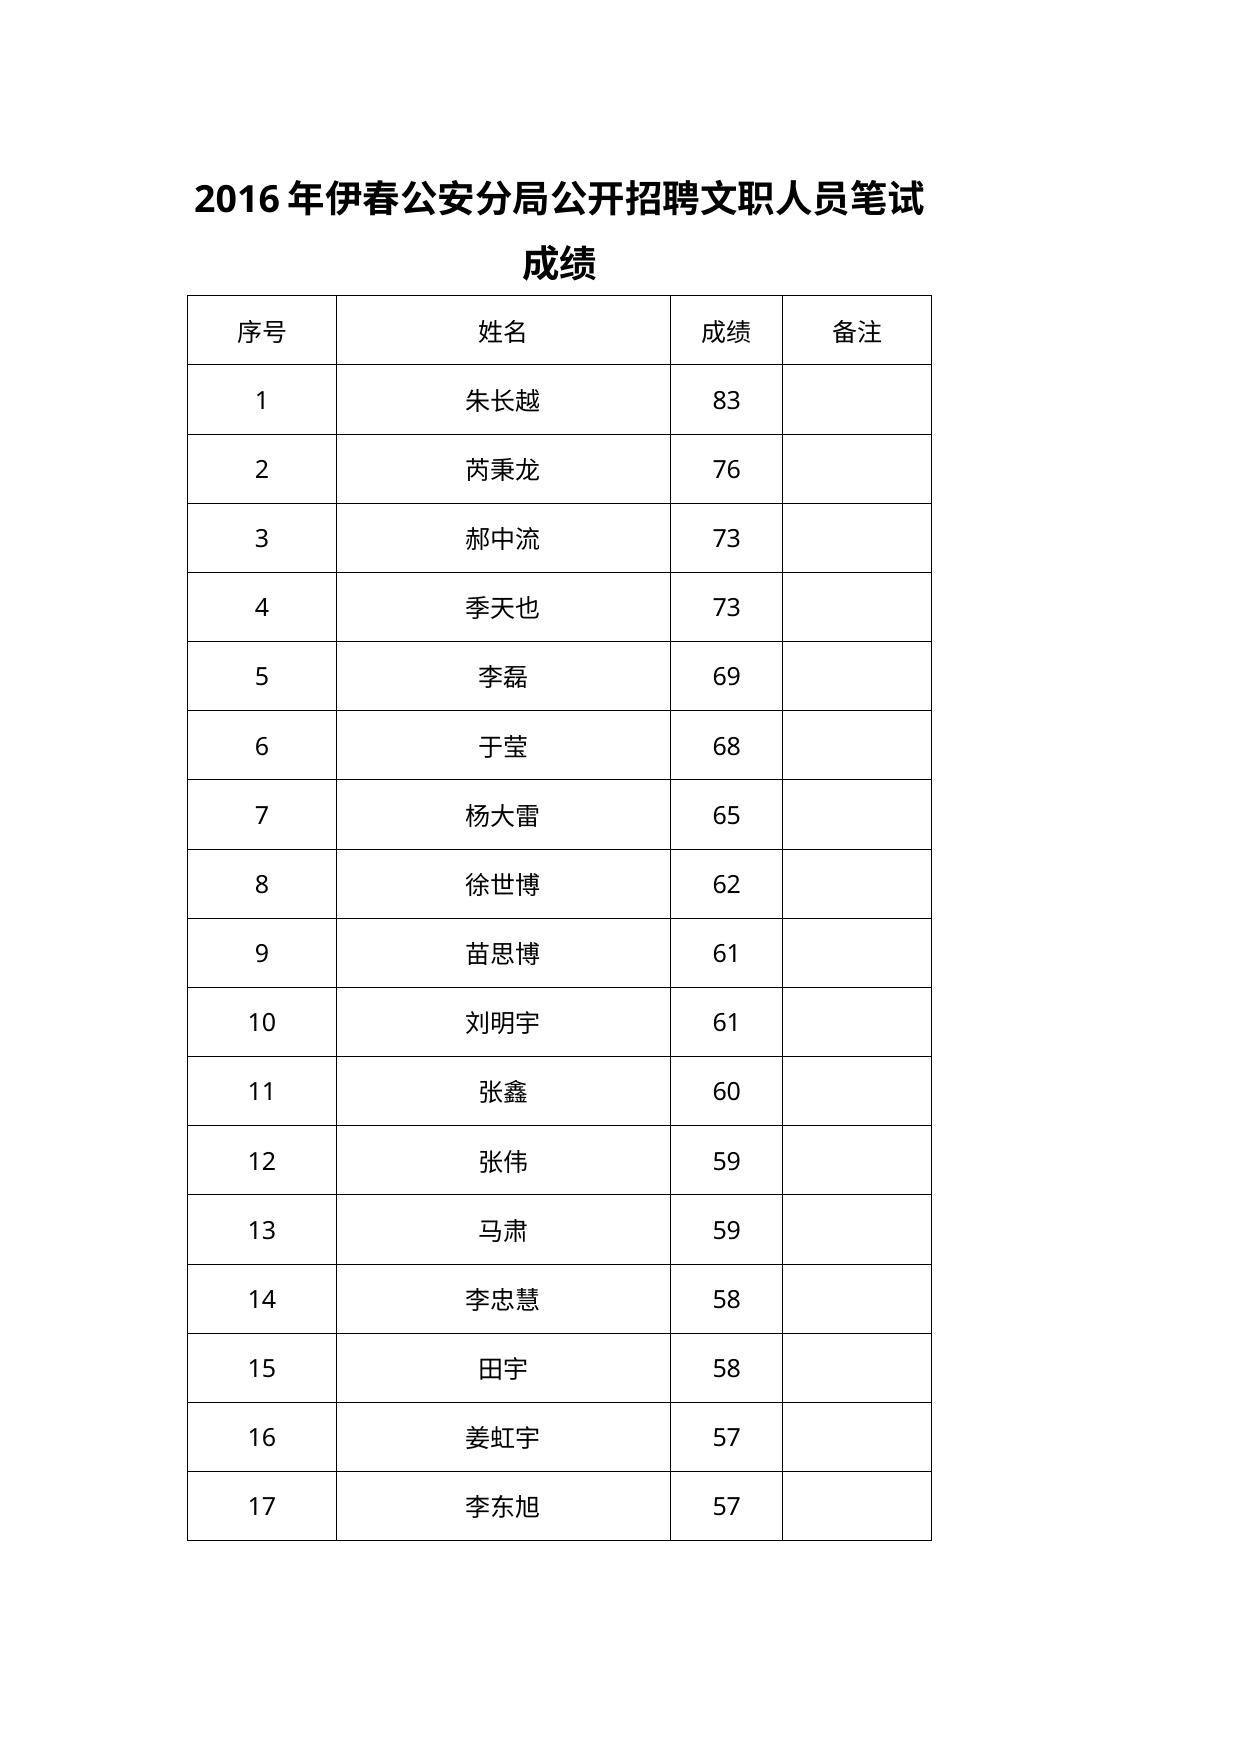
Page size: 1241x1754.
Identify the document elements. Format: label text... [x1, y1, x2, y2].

table_cell [783, 988, 931, 1056]
table_cell 序号 [188, 296, 336, 364]
table_cell [783, 919, 931, 987]
table_cell 郝中流 [337, 504, 670, 572]
table_cell [783, 780, 931, 848]
table_cell 14 [188, 1265, 336, 1333]
table_cell 朱长越 [337, 365, 670, 433]
table_cell 于莹 [337, 711, 670, 779]
table_cell 成绩 [671, 296, 782, 364]
table_cell [783, 1057, 931, 1125]
table_cell 11 [188, 1057, 336, 1125]
table_cell 李忠慧 [337, 1265, 670, 1333]
table_cell 13 [188, 1195, 336, 1263]
table_cell 张鑫 [337, 1057, 670, 1125]
table_cell 芮秉龙 [337, 435, 670, 503]
table_cell 17 [188, 1472, 336, 1540]
table_cell 4 [188, 573, 336, 641]
table_cell 3 [188, 504, 336, 572]
table_cell 杨大雷 [337, 780, 670, 848]
table_cell 徐世博 [337, 850, 670, 918]
table_cell 7 [188, 780, 336, 848]
table_cell 2 [188, 435, 336, 503]
table_cell [783, 1265, 931, 1333]
table_cell [783, 850, 931, 918]
table_cell 12 [188, 1126, 336, 1194]
table_cell 1 [188, 365, 336, 433]
table_cell 10 [188, 988, 336, 1056]
table_cell 备注 [783, 296, 931, 364]
table_cell 73 [671, 504, 782, 572]
table_cell 田宇 [337, 1334, 670, 1402]
table_cell 73 [671, 573, 782, 641]
table_cell [783, 1195, 931, 1263]
table_cell 16 [188, 1403, 336, 1471]
table_cell 5 [188, 642, 336, 710]
table_cell 59 [671, 1126, 782, 1194]
table_cell [783, 504, 931, 572]
table_cell 59 [671, 1195, 782, 1263]
table_cell 61 [671, 988, 782, 1056]
table_cell 姜虹宇 [337, 1403, 670, 1471]
table_cell 57 [671, 1403, 782, 1471]
table_cell 8 [188, 850, 336, 918]
table_cell 苗思博 [337, 919, 670, 987]
table_cell [783, 573, 931, 641]
table_cell 15 [188, 1334, 336, 1402]
table_cell 83 [671, 365, 782, 433]
table_cell 6 [188, 711, 336, 779]
table_cell 刘明宇 [337, 988, 670, 1056]
table_cell 65 [671, 780, 782, 848]
table_cell 马肃 [337, 1195, 670, 1263]
table_cell 姓名 [337, 296, 670, 364]
table_header 2016年伊春公安分局公开招聘文职人员笔试成绩 [188, 162, 931, 295]
table_cell 68 [671, 711, 782, 779]
table_cell [783, 1334, 931, 1402]
table_cell [783, 1126, 931, 1194]
table_cell 张伟 [337, 1126, 670, 1194]
table_cell 61 [671, 919, 782, 987]
table_cell [783, 365, 931, 433]
table_cell 9 [188, 919, 336, 987]
table_cell 62 [671, 850, 782, 918]
table_cell [783, 1403, 931, 1471]
table_cell 69 [671, 642, 782, 710]
table_cell 季天也 [337, 573, 670, 641]
table_cell 李东旭 [337, 1472, 670, 1540]
table_cell 58 [671, 1334, 782, 1402]
table_cell [783, 1472, 931, 1540]
table_cell [783, 642, 931, 710]
table_cell 60 [671, 1057, 782, 1125]
table_cell [783, 711, 931, 779]
table_cell 58 [671, 1265, 782, 1333]
table_cell 76 [671, 435, 782, 503]
table_cell 李磊 [337, 642, 670, 710]
table_cell 57 [671, 1472, 782, 1540]
table_cell [783, 435, 931, 503]
